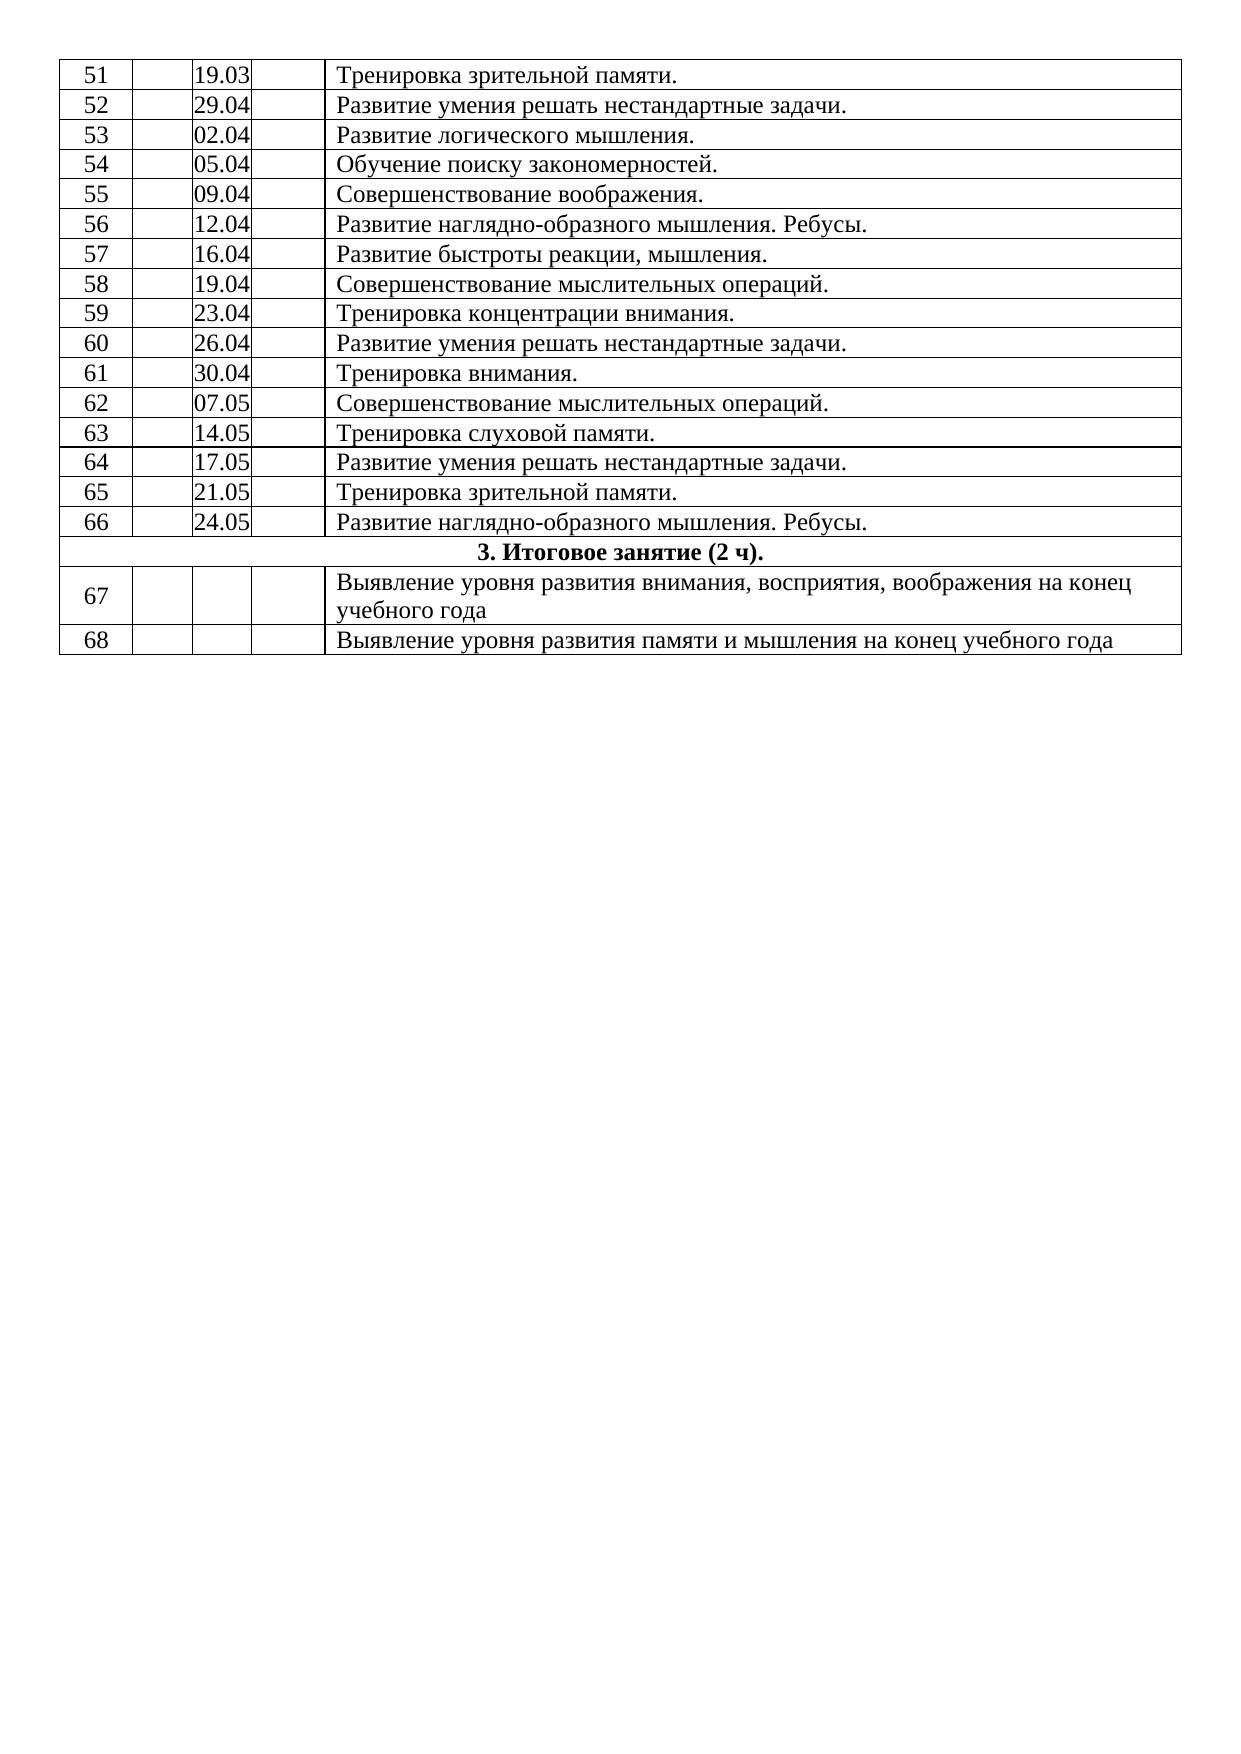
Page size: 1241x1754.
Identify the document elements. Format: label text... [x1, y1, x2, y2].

table_cell [252, 567, 324, 624]
table_cell 21.05 [193, 477, 251, 506]
table_cell 3. Итоговое занятие (2 ч). [60, 537, 1181, 566]
table_cell Выявление уровня развития памяти и мышления на конец учебного года [326, 625, 1181, 654]
table_cell 64 [60, 448, 132, 476]
table_cell 07.05 [193, 388, 251, 417]
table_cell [326, 90, 1181, 119]
table_cell Выявление уровня развития внимания, восприятия, воображения на конец учебного года [326, 567, 1181, 624]
table_cell 54 [60, 150, 132, 178]
table_cell [133, 418, 192, 446]
table_cell [133, 299, 192, 327]
table_cell Тренировка зрительной памяти. [326, 60, 1181, 89]
table_cell [133, 209, 192, 238]
table_cell Развитие логического мышления. [326, 120, 1181, 148]
table_cell [252, 90, 324, 119]
table_cell Развитие наглядно-образного мышления. Ребусы. [326, 209, 1181, 238]
table_cell Тренировка внимания. [326, 358, 1181, 387]
table_cell 59 [60, 299, 132, 327]
table_cell 19.04 [193, 269, 251, 297]
table_cell [252, 120, 324, 148]
table_cell 57 [60, 239, 132, 268]
table_cell 60 [60, 328, 132, 357]
table_cell Совершенствование мыслительных операций. [326, 388, 1181, 417]
table_cell 58 [60, 269, 132, 297]
table_cell [252, 507, 324, 536]
table_cell 23.04 [193, 299, 251, 327]
table_cell [252, 299, 324, 327]
table_cell Развитие быстроты реакции, мышления. [326, 239, 1181, 268]
table_cell Развитие наглядно-образного мышления. Ребусы. [326, 507, 1181, 536]
table_cell 62 [60, 388, 132, 417]
table_cell [133, 328, 192, 357]
table_cell 05.04 [193, 150, 251, 178]
table_cell Развитие умения решать нестандартные задачи. [326, 448, 1181, 476]
table_cell 26.04 [193, 328, 251, 357]
table_cell 14.05 [193, 418, 251, 446]
table_cell 29.04 [193, 90, 251, 119]
table_cell [133, 507, 192, 536]
table_cell [252, 179, 324, 208]
table_cell [133, 120, 192, 148]
table_cell 53 [60, 120, 132, 148]
table_cell 30.04 [193, 358, 251, 387]
table_cell 17.05 [193, 448, 251, 476]
table_cell 24.05 [193, 507, 251, 536]
table_cell 19.03 [193, 60, 251, 89]
table_cell 66 [60, 507, 132, 536]
table_cell [252, 150, 324, 178]
table_cell 61 [60, 358, 132, 387]
table_cell 16.04 [193, 239, 251, 268]
table_cell 65 [60, 477, 132, 506]
table_cell [133, 448, 192, 476]
table_cell [193, 567, 251, 624]
table_cell [252, 328, 324, 357]
table_cell [133, 625, 192, 654]
table_cell [133, 388, 192, 417]
table_cell [252, 358, 324, 387]
table_cell [252, 625, 324, 654]
table_cell Совершенствование мыслительных операций. [326, 269, 1181, 297]
table_cell [133, 150, 192, 178]
table_cell Тренировка слуховой памяти. [326, 418, 1181, 446]
table_cell [252, 388, 324, 417]
table_cell 02.04 [193, 120, 251, 148]
table_cell Тренировка концентрации внимания. [326, 299, 1181, 327]
table_cell Совершенствование воображения. [326, 179, 1181, 208]
table_cell 68 [60, 625, 132, 654]
table_cell [252, 418, 324, 446]
table_cell 56 [60, 209, 132, 238]
table_cell [252, 477, 324, 506]
table_cell 55 [60, 179, 132, 208]
table_cell 51 [60, 60, 132, 89]
table_cell [252, 448, 324, 476]
table_cell [133, 477, 192, 506]
table_cell [252, 209, 324, 238]
table_cell [133, 567, 192, 624]
table_cell 52 [60, 90, 132, 119]
table_cell [133, 90, 192, 119]
table_cell [133, 269, 192, 297]
table_cell [133, 239, 192, 268]
table_cell [133, 179, 192, 208]
table_cell Тренировка зрительной памяти. [326, 477, 1181, 506]
table_cell [252, 269, 324, 297]
table_cell 67 [60, 567, 132, 624]
table_cell 09.04 [193, 179, 251, 208]
table_cell [252, 239, 324, 268]
table_cell [133, 60, 192, 89]
table_cell Развитие умения решать нестандартные задачи. [326, 328, 1181, 357]
table_cell Обучение поиску закономерностей. [326, 150, 1181, 178]
table_cell [252, 60, 324, 89]
table_cell [193, 625, 251, 654]
table_cell [133, 358, 192, 387]
table_cell 63 [60, 418, 132, 446]
table_cell 12.04 [193, 209, 251, 238]
